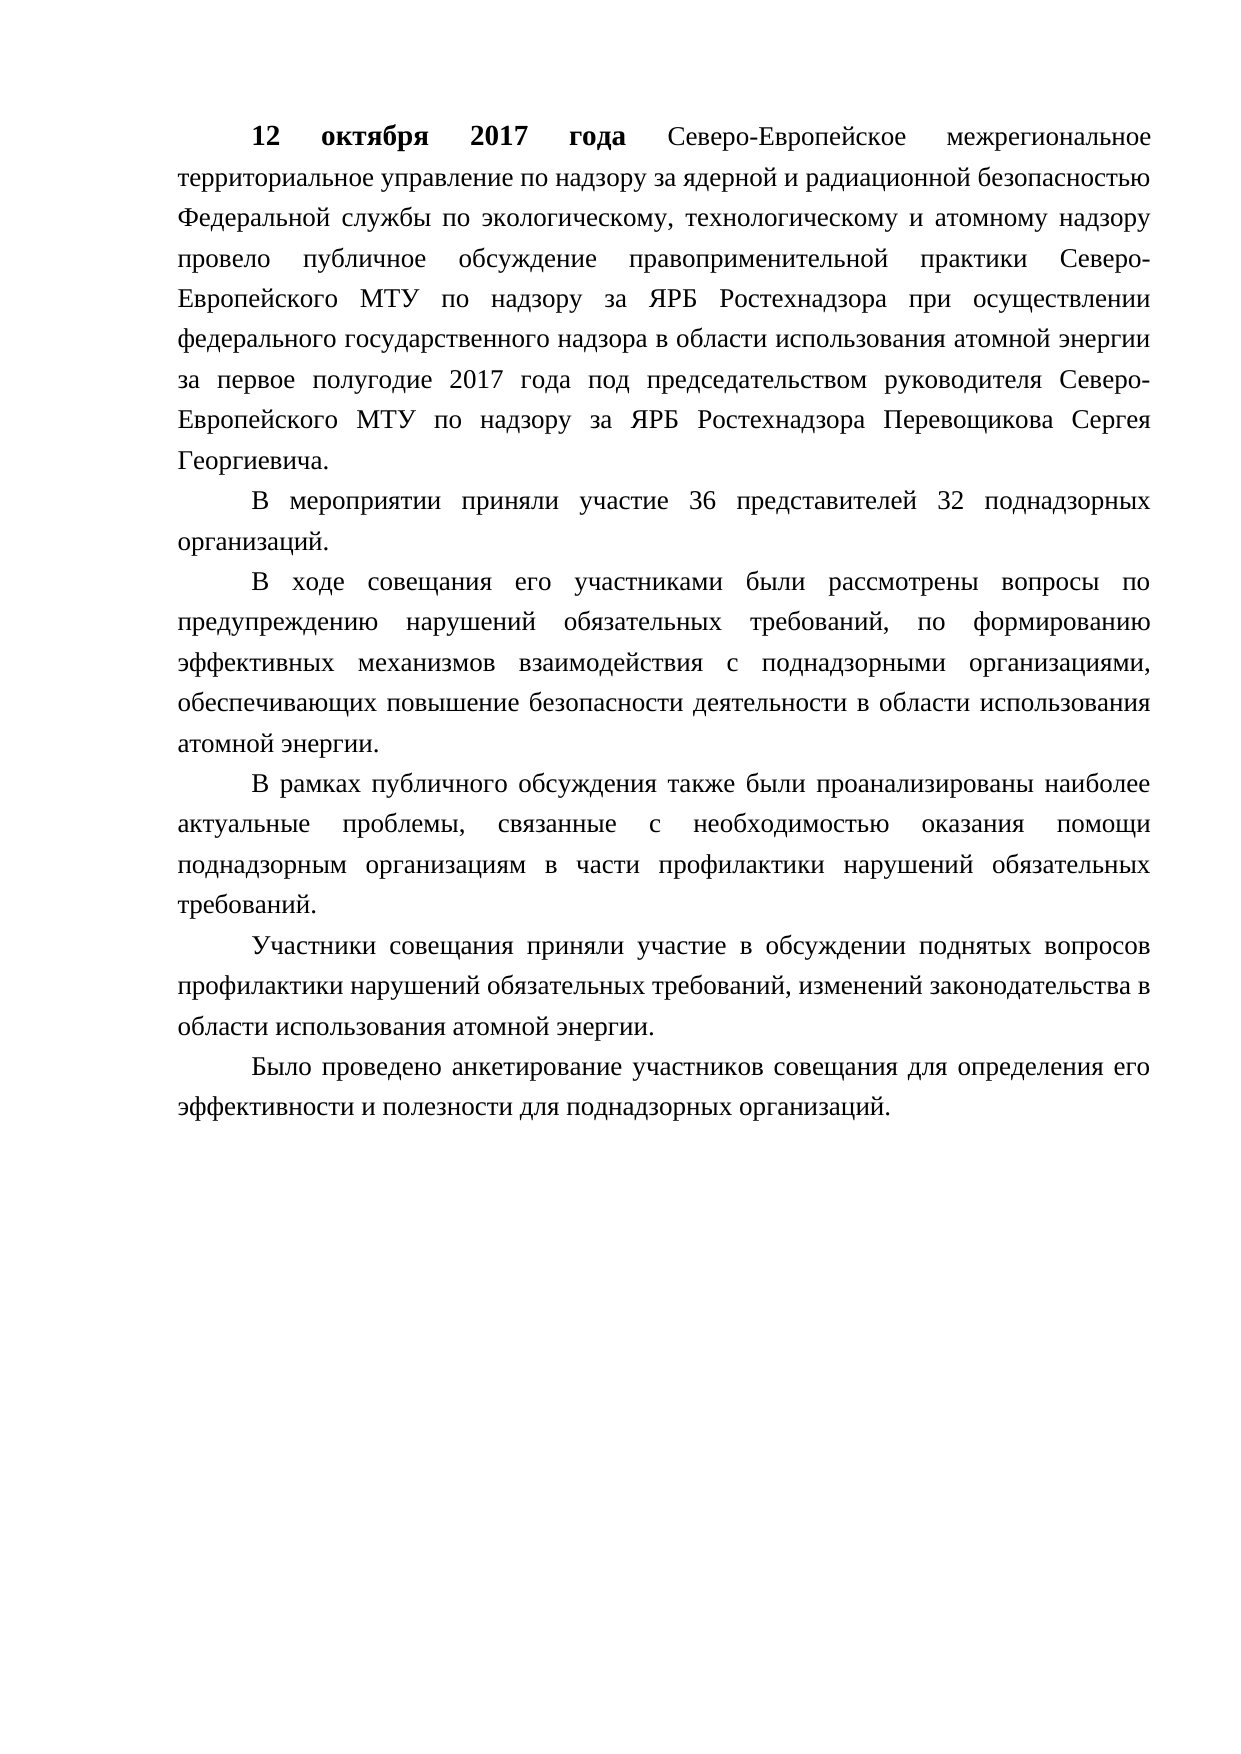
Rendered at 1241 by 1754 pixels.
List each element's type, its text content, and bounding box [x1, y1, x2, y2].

text В ходе совещания его участниками были рассмотрены вопросы по предупреждению нарушений обязательных требований, по формированию эффективных механизмов взаимодействия с поднадзорными организациями, обеспечивающих повышение безопасности деятельности в области использования атомной энергии. [177, 565, 1152, 758]
text В мероприятии приняли участие 36 представителей 32 поднадзорных организаций. [177, 484, 1152, 556]
text Было проведено анкетирование участников совещания для определения его эффективности и полезности для поднадзорных организаций. [177, 1050, 1152, 1122]
text В рамках публичного обсуждения также были проанализированы наиболее актуальные проблемы, связанные с необходимостью оказания помощи поднадзорным организациям в части профилактики нарушений обязательных требований. [177, 767, 1152, 919]
text 12 октября 2017 года Северо-Европейское межрегиональное территориальное управление по надзору за ядерной и радиационной безопасностью Федеральной службы по экологическому, технологическому и атомному надзору провело публичное обсуждение правоприменительной практики Северо-Европейского МТУ по надзору за ЯРБ Ростехнадзора при осуществлении федерального государственного надзора в области использования атомной энергии за первое полугодие 2017 года под председательством руководителя Северо-Европейского МТУ по надзору за ЯРБ Ростехнадзора Перевощикова Сергея Георгиевича. [177, 118, 1152, 475]
text Участники совещания приняли участие в обсуждении поднятых вопросов профилактики нарушений обязательных требований, изменений законодательства в области использования атомной энергии. [177, 929, 1152, 1041]
